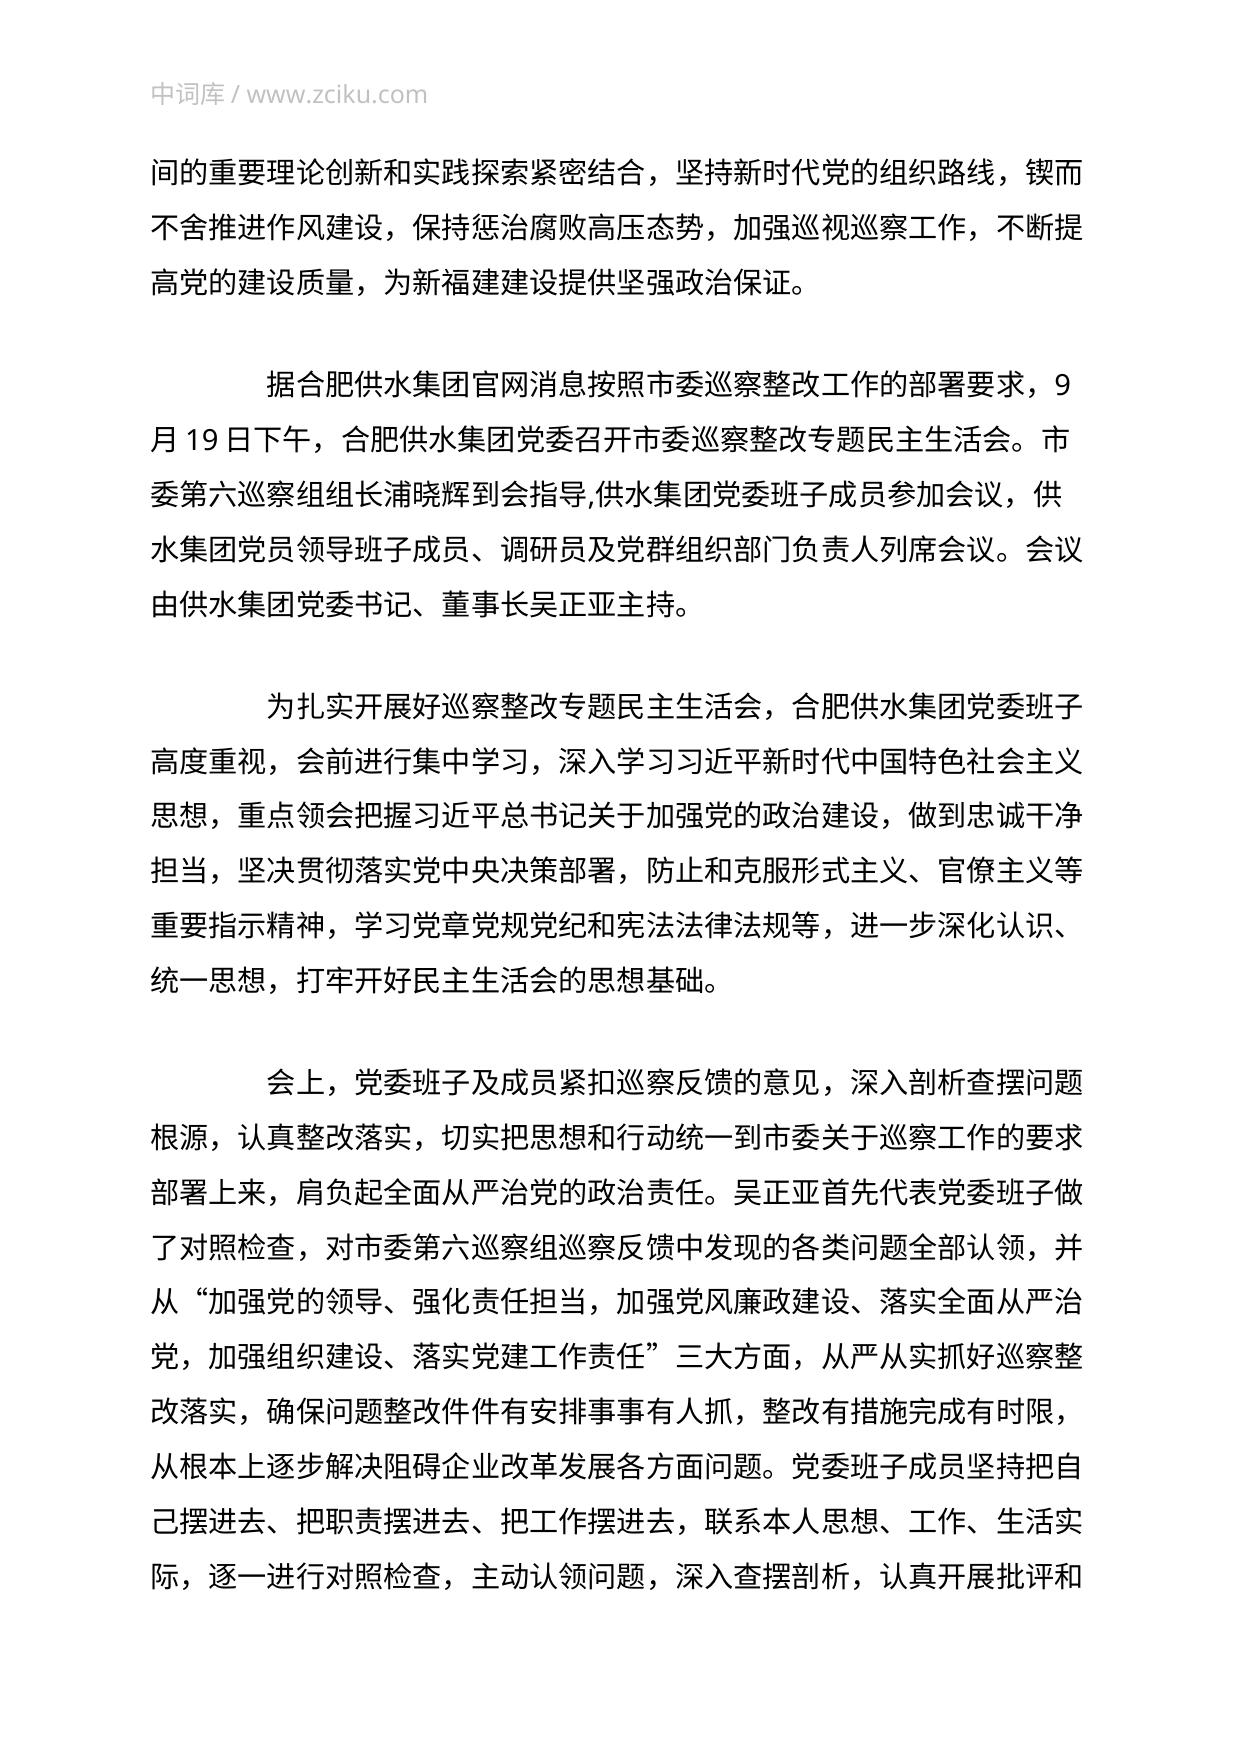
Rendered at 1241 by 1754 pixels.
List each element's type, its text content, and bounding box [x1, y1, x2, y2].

text 为扎实开展好巡察整改专题民主生活会，合肥供水集团党委班子高度重视，会前进行集中学习，深入学习习近平新时代中国特色社会主义思想，重点领会把握习近平总书记关于加强党的政治建设，做到忠诚干净担当，坚决贯彻落实党中央决策部署，防止和克服形式主义、官僚主义等重要指示精神，学习党章党规党纪和宪法法律法规等，进一步深化认识、统一思想，打牢开好民主生活会的思想基础。 [150, 683, 1090, 1000]
text 据合肥供水集团官网消息按照市委巡察整改工作的部署要求，9月19日下午，合肥供水集团党委召开市委巡察整改专题民主生活会。市委第六巡察组组长浦晓辉到会指导,供水集团党委班子成员参加会议，供水集团党员领导班子成员、调研员及党群组织部门负责人列席会议。会议由供水集团党委书记、董事长吴正亚主持。 [150, 362, 1090, 624]
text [150, 150, 1090, 302]
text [150, 1059, 1090, 1596]
